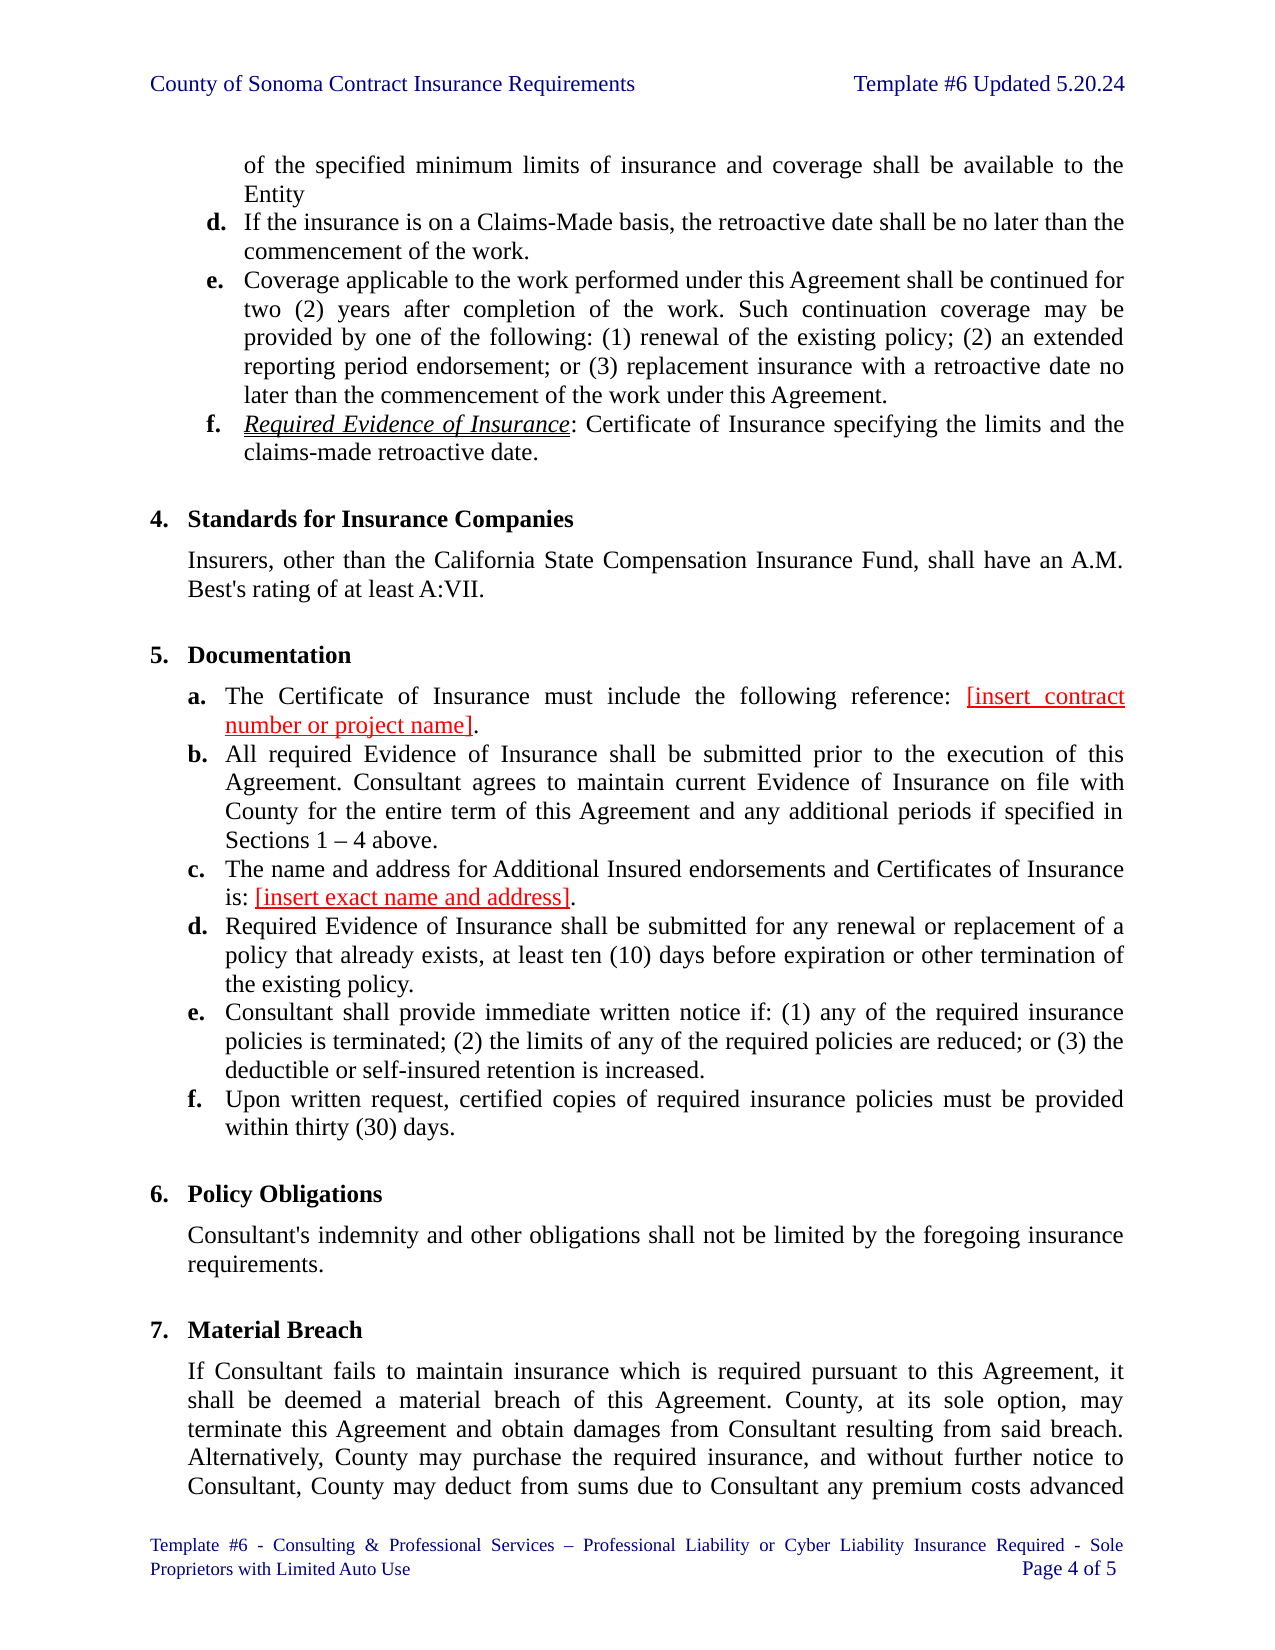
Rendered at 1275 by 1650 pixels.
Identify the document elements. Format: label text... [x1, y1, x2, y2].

list Upon written request, certified copies of required insurance policies must be provided within thirty (30) days. [187, 1084, 1125, 1141]
list The name and address for Additional Insured endorsements and Certificates of Insurance is: [insert exact name and address]. [187, 854, 1125, 911]
list Consultant shall provide immediate written notice if: (1) any of the required insurance policies is terminated; (2) the limits of any of the required policies are reduced; or (3) the deductible or self-insured retention is increased. [187, 997, 1125, 1084]
subtitle Standards for Insurance Companies [150, 504, 1125, 532]
list Required Evidence of Insurance: Certificate of Insurance specifying the limits and the claims-made retroactive date. [206, 409, 1125, 466]
subtitle Policy Obligations [150, 1179, 1125, 1207]
list Required Evidence of Insurance shall be submitted for any renewal or replacement of a policy that already exists, at least ten (10) days before expiration or other termination of the existing policy. [187, 911, 1125, 997]
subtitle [187, 1356, 1125, 1500]
subtitle Documentation [150, 640, 1125, 669]
list Coverage applicable to the work performed under this Agreement shall be continued for two (2) years after completion of the work. Such continuation coverage may be provided by one of the following: (1) renewal of the existing policy; (2) an extended reporting period endorsement; or (3) replacement insurance with a retroactive date no later than the commencement of the work under this Agreement. [206, 265, 1125, 409]
list The Certificate of Insurance must include the following reference: [insert contract number or project name]. [187, 681, 1125, 739]
list All required Evidence of Insurance shall be submitted prior to the execution of this Agreement. Consultant agrees to maintain current Evidence of Insurance on file with County for the entire term of this Agreement and any additional periods if specified in Sections 1 – 4 above. [187, 739, 1125, 854]
subtitle Material Breach [150, 1315, 1125, 1344]
text Consultant's indemnity and other obligations shall not be limited by the foregoing insurance requirements. [187, 1220, 1125, 1277]
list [206, 150, 1125, 207]
list If the insurance is on a Claims-Made basis, the retroactive date shall be no later than the commencement of the work. [206, 207, 1125, 265]
text Insurers, other than the California State Compensation Insurance Fund, shall have an A.M. Best's rating of at least A:VII. [187, 545, 1125, 602]
